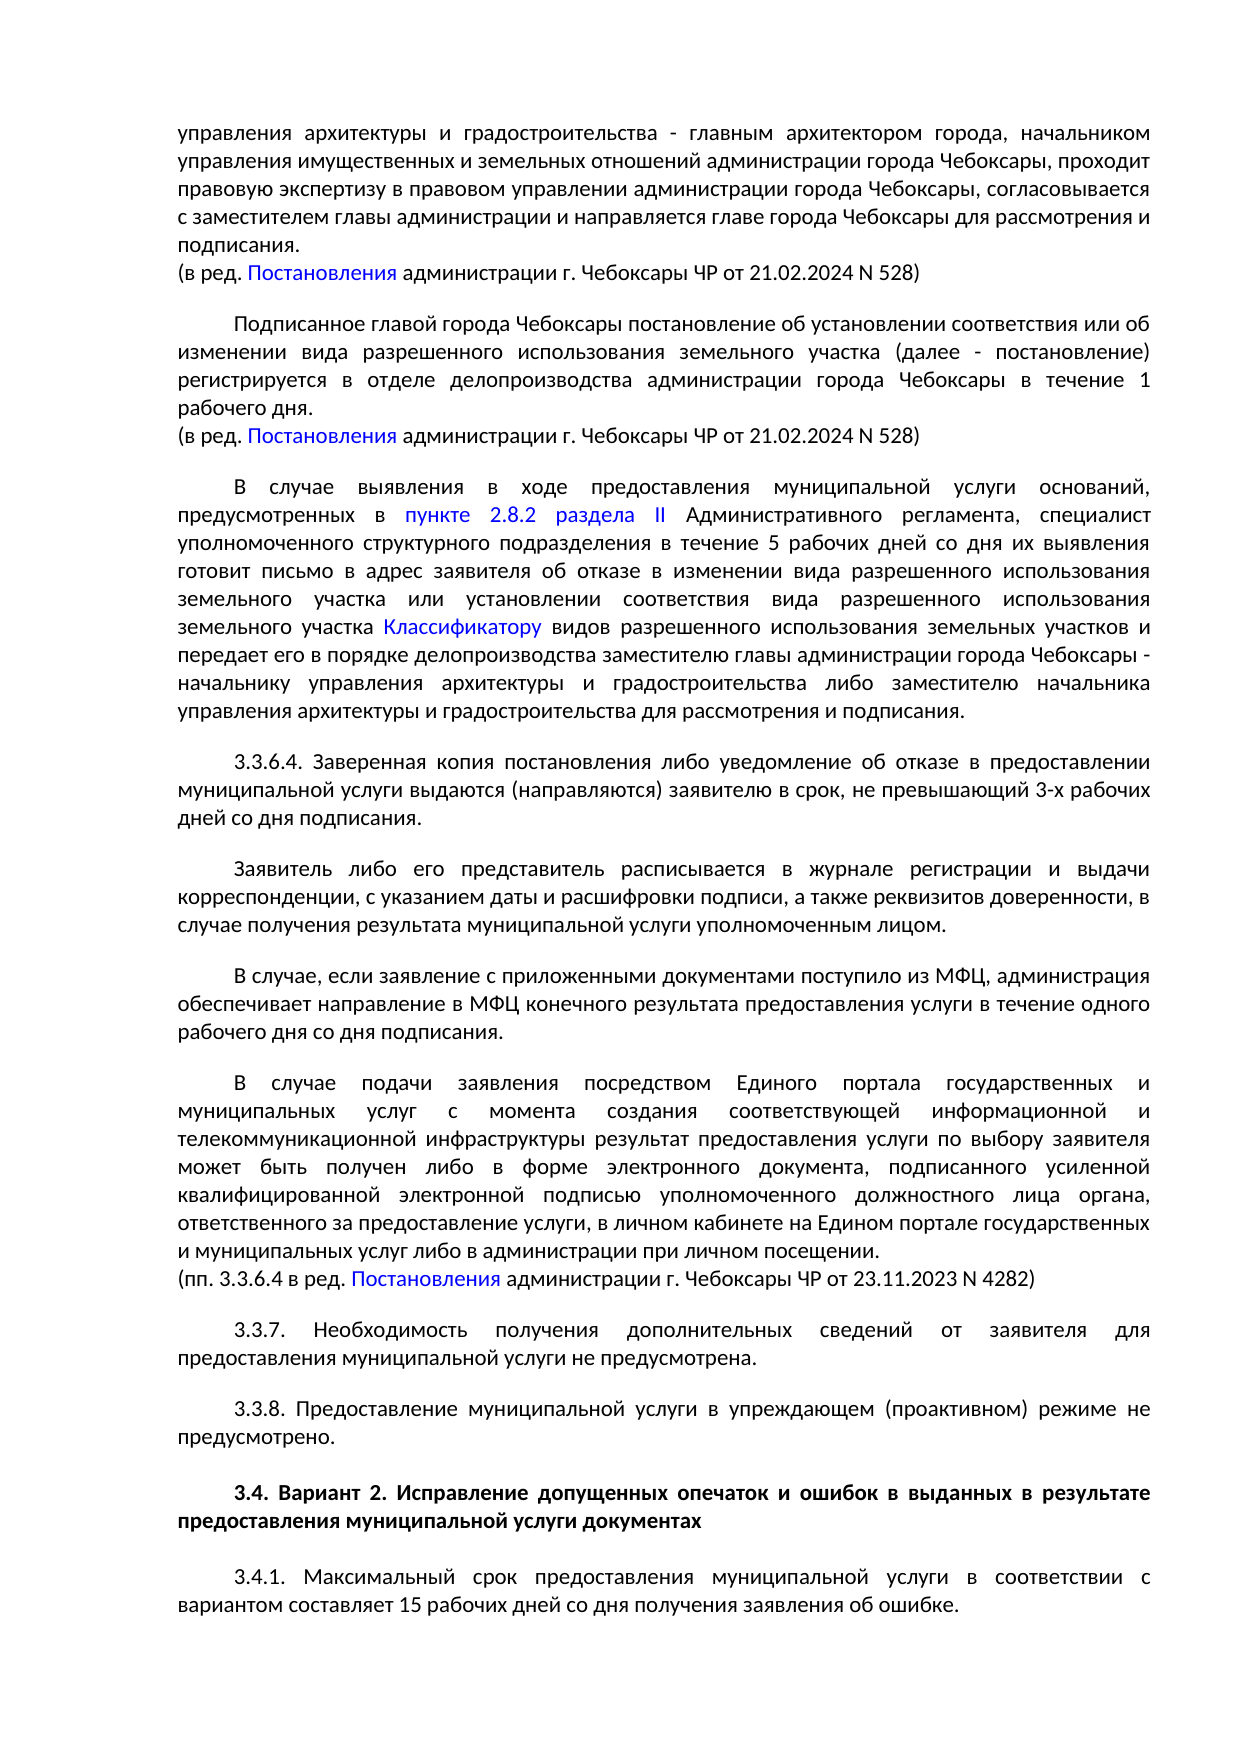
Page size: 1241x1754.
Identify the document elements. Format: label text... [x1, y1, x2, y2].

text Подписанное главой города Чебоксары постановление об установлении соответствия или об изменении вида разрешенного использования земельного участка (далее - постановление) регистрируется в отделе делопроизводства администрации города Чебоксары в течение 1 рабочего дня. [177, 309, 1152, 421]
text 3.4.1. Максимальный срок предоставления муниципальной услуги в соответствии с вариантом составляет 15 рабочих дней со дня получения заявления об ошибке. [177, 1562, 1152, 1618]
text (пп. 3.3.6.4 в ред. Постановления администрации г. Чебоксары ЧР от 23.11.2023 N 4282) [177, 1264, 1152, 1292]
text 3.3.8. Предоставление муниципальной услуги в упреждающем (проактивном) режиме не предусмотрено. [177, 1394, 1152, 1450]
text (в ред. Постановления администрации г. Чебоксары ЧР от 21.02.2024 N 528) [177, 258, 1152, 286]
text (в ред. Постановления администрации г. Чебоксары ЧР от 21.02.2024 N 528) [177, 421, 1152, 449]
text 3.3.6.4. Заверенная копия постановления либо уведомление об отказе в предоставлении муниципальной услуги выдаются (направляются) заявителю в срок, не превышающий 3-х рабочих дней со дня подписания. [177, 747, 1152, 831]
text Заявитель либо его представитель расписывается в журнале регистрации и выдачи корреспонденции, с указанием даты и расшифровки подписи, а также реквизитов доверенности, в случае получения результата муниципальной услуги уполномоченным лицом. [177, 854, 1152, 938]
text В случае выявления в ходе предоставления муниципальной услуги оснований, предусмотренных в пункте 2.8.2 раздела II Административного регламента, специалист уполномоченного структурного подразделения в течение 5 рабочих дней со дня их выявления готовит письмо в адрес заявителя об отказе в изменении вида разрешенного использования земельного участка или установлении соответствия вида разрешенного использования земельного участка Классификатору видов разрешенного использования земельных участков и передает его в порядке делопроизводства заместителю главы администрации города Чебоксары - начальнику управления архитектуры и градостроительства либо заместителю начальника управления архитектуры и градостроительства для рассмотрения и подписания. [177, 472, 1152, 724]
title 3.4. Вариант 2. Исправление допущенных опечаток и ошибок в выданных в результате предоставления муниципальной услуги документах [177, 1478, 1152, 1534]
text В случае подачи заявления посредством Единого портала государственных и муниципальных услуг с момента создания соответствующей информационной и телекоммуникационной инфраструктуры результат предоставления услуги по выбору заявителя может быть получен либо в форме электронного документа, подписанного усиленной квалифицированной электронной подписью уполномоченного должностного лица органа, ответственного за предоставление услуги, в личном кабинете на Едином портале государственных и муниципальных услуг либо в администрации при личном посещении. [177, 1068, 1152, 1264]
text 3.3.7. Необходимость получения дополнительных сведений от заявителя для предоставления муниципальной услуги не предусмотрена. [177, 1315, 1152, 1371]
text В случае, если заявление с приложенными документами поступило из МФЦ, администрация обеспечивает направление в МФЦ конечного результата предоставления услуги в течение одного рабочего дня со дня подписания. [177, 961, 1152, 1045]
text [177, 118, 1152, 258]
